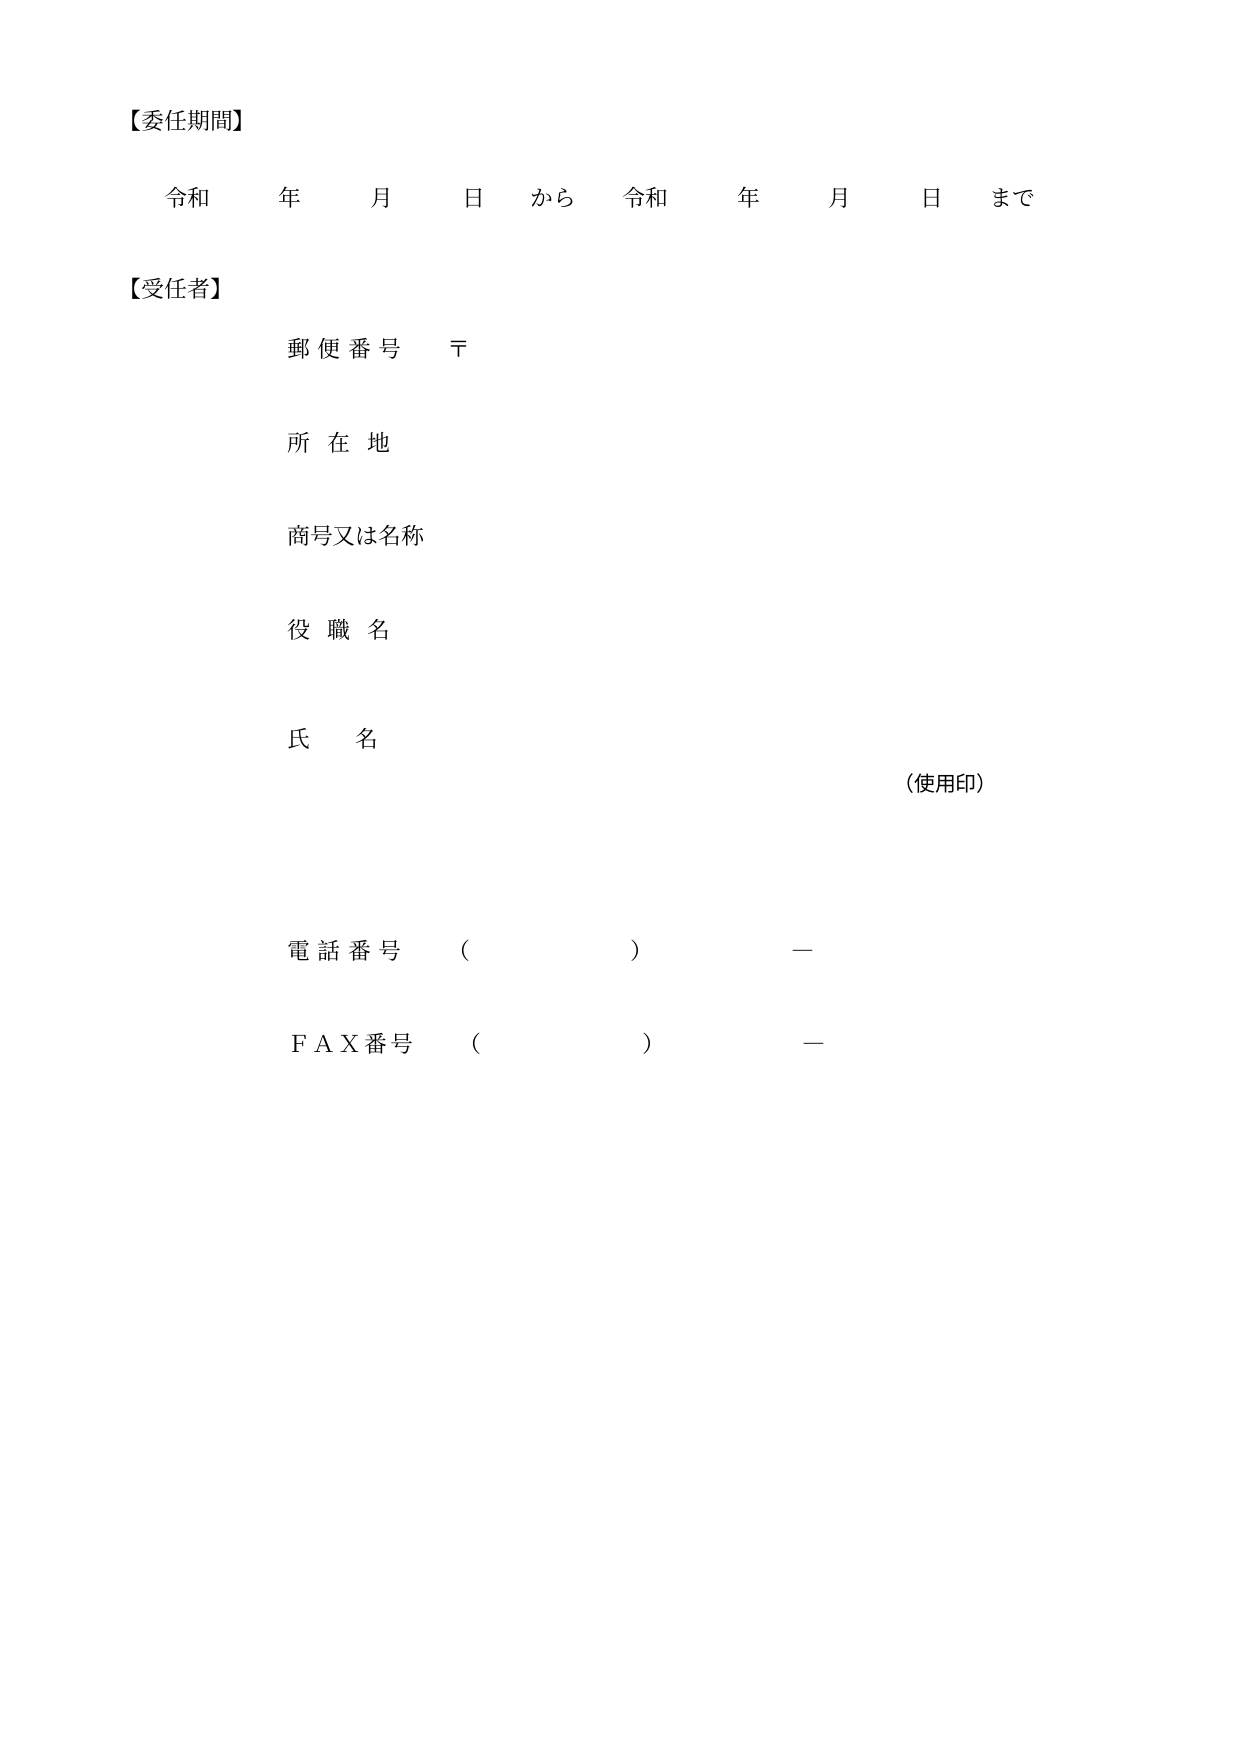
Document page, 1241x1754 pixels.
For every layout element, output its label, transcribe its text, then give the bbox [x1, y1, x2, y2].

text 氏名 [287, 707, 1122, 767]
text 【受任者】 [118, 257, 1122, 317]
text 役職名 [287, 598, 1122, 659]
text 郵便番号 〒 [287, 317, 1122, 378]
text 電話番号 （ ） ― [287, 919, 1122, 979]
text 令和 年 月 日 から 令和 年 月 日 まで [118, 166, 1122, 227]
text 【委任期間】 [118, 89, 1122, 149]
text ＦＡＸ番号 （ ） ― [287, 1012, 1122, 1073]
text 所在地 [287, 411, 1122, 472]
text 商号又は名称 [287, 504, 1122, 565]
text （使用印） [887, 767, 1122, 798]
